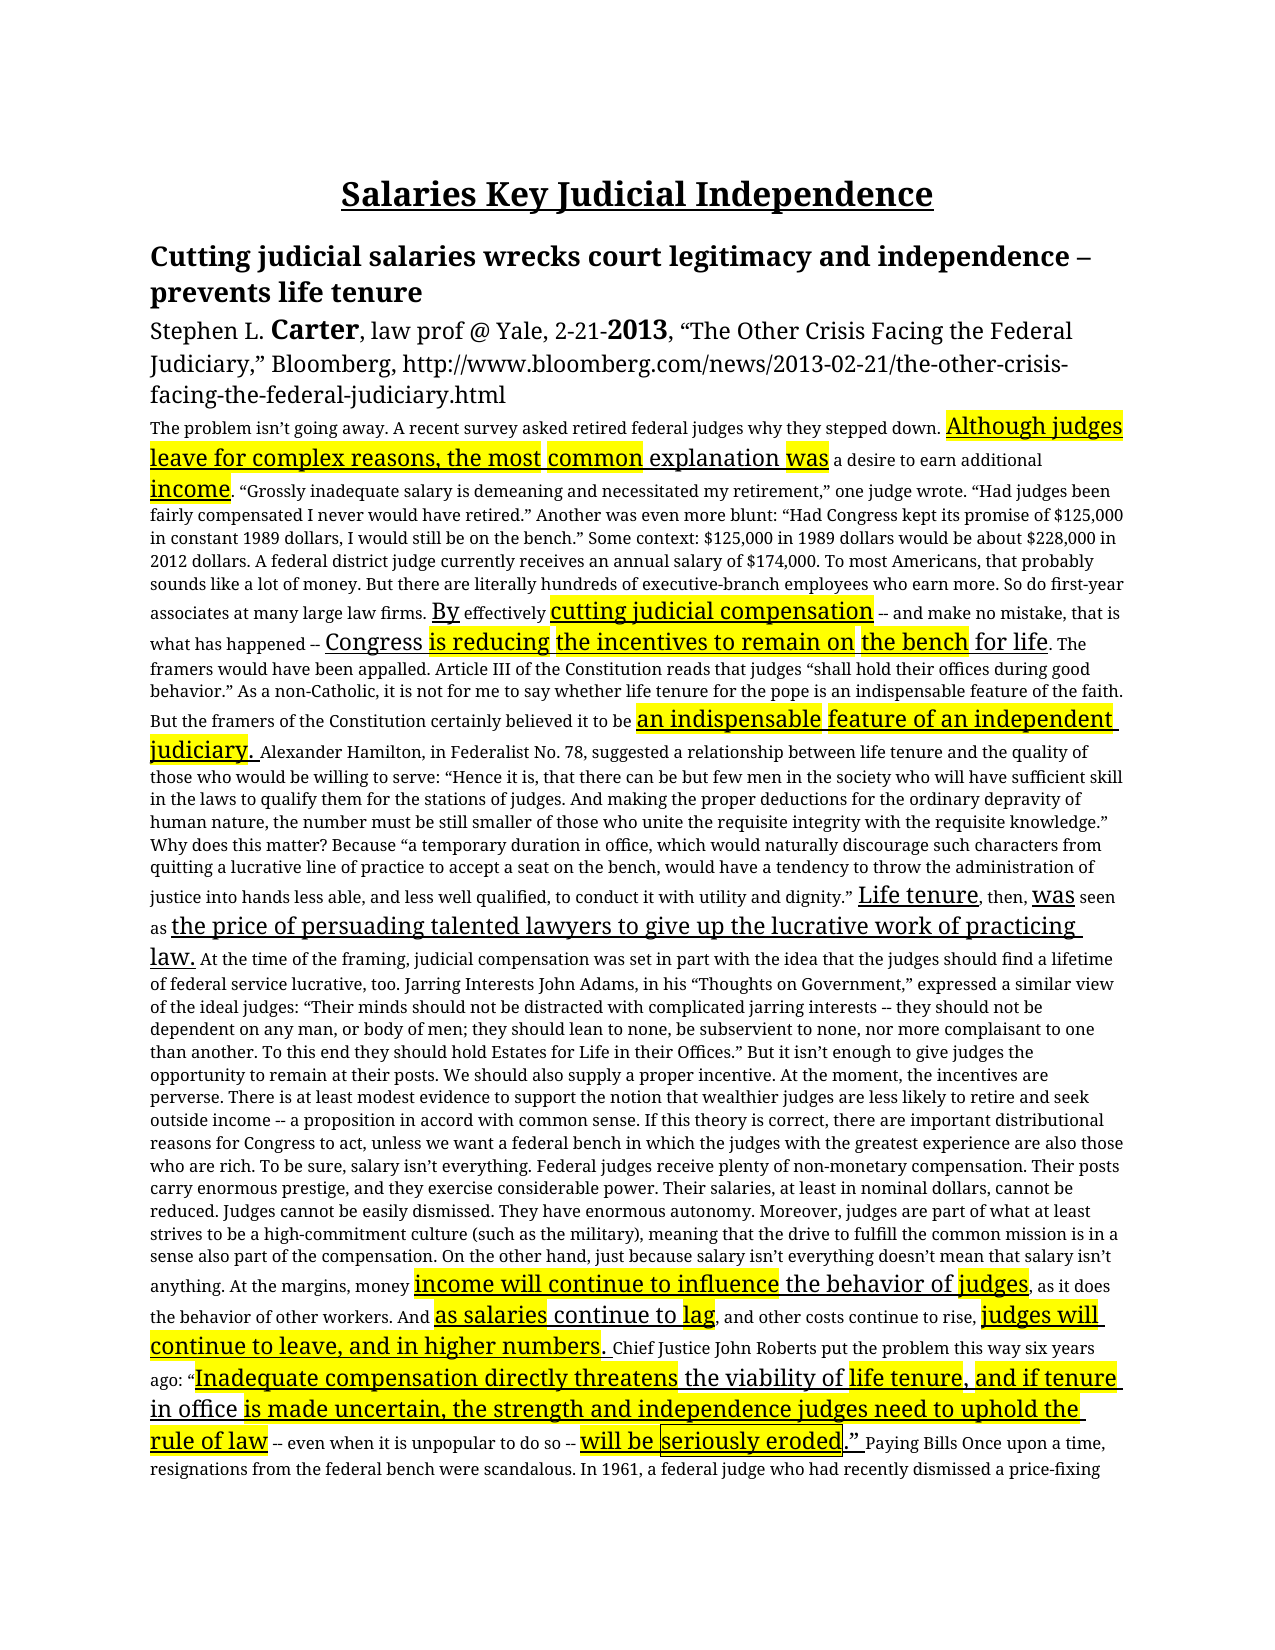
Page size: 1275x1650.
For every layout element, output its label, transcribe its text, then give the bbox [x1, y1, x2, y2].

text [150, 410, 1125, 1480]
subtitle Cutting judicial salaries wrecks court legitimacy and independence – prevents life tenure [150, 237, 1125, 311]
text Stephen L. Carter, law prof @ Yale, 2-21-2013, “The Other Crisis Facing the Federal Judiciary,” Bloomberg, http://www.bloomberg.com/news/2013-02-21/the-other-crisis-facing-the-federal-judiciary.html [150, 311, 1125, 410]
subtitle Salaries Key Judicial Independence [150, 171, 1125, 216]
